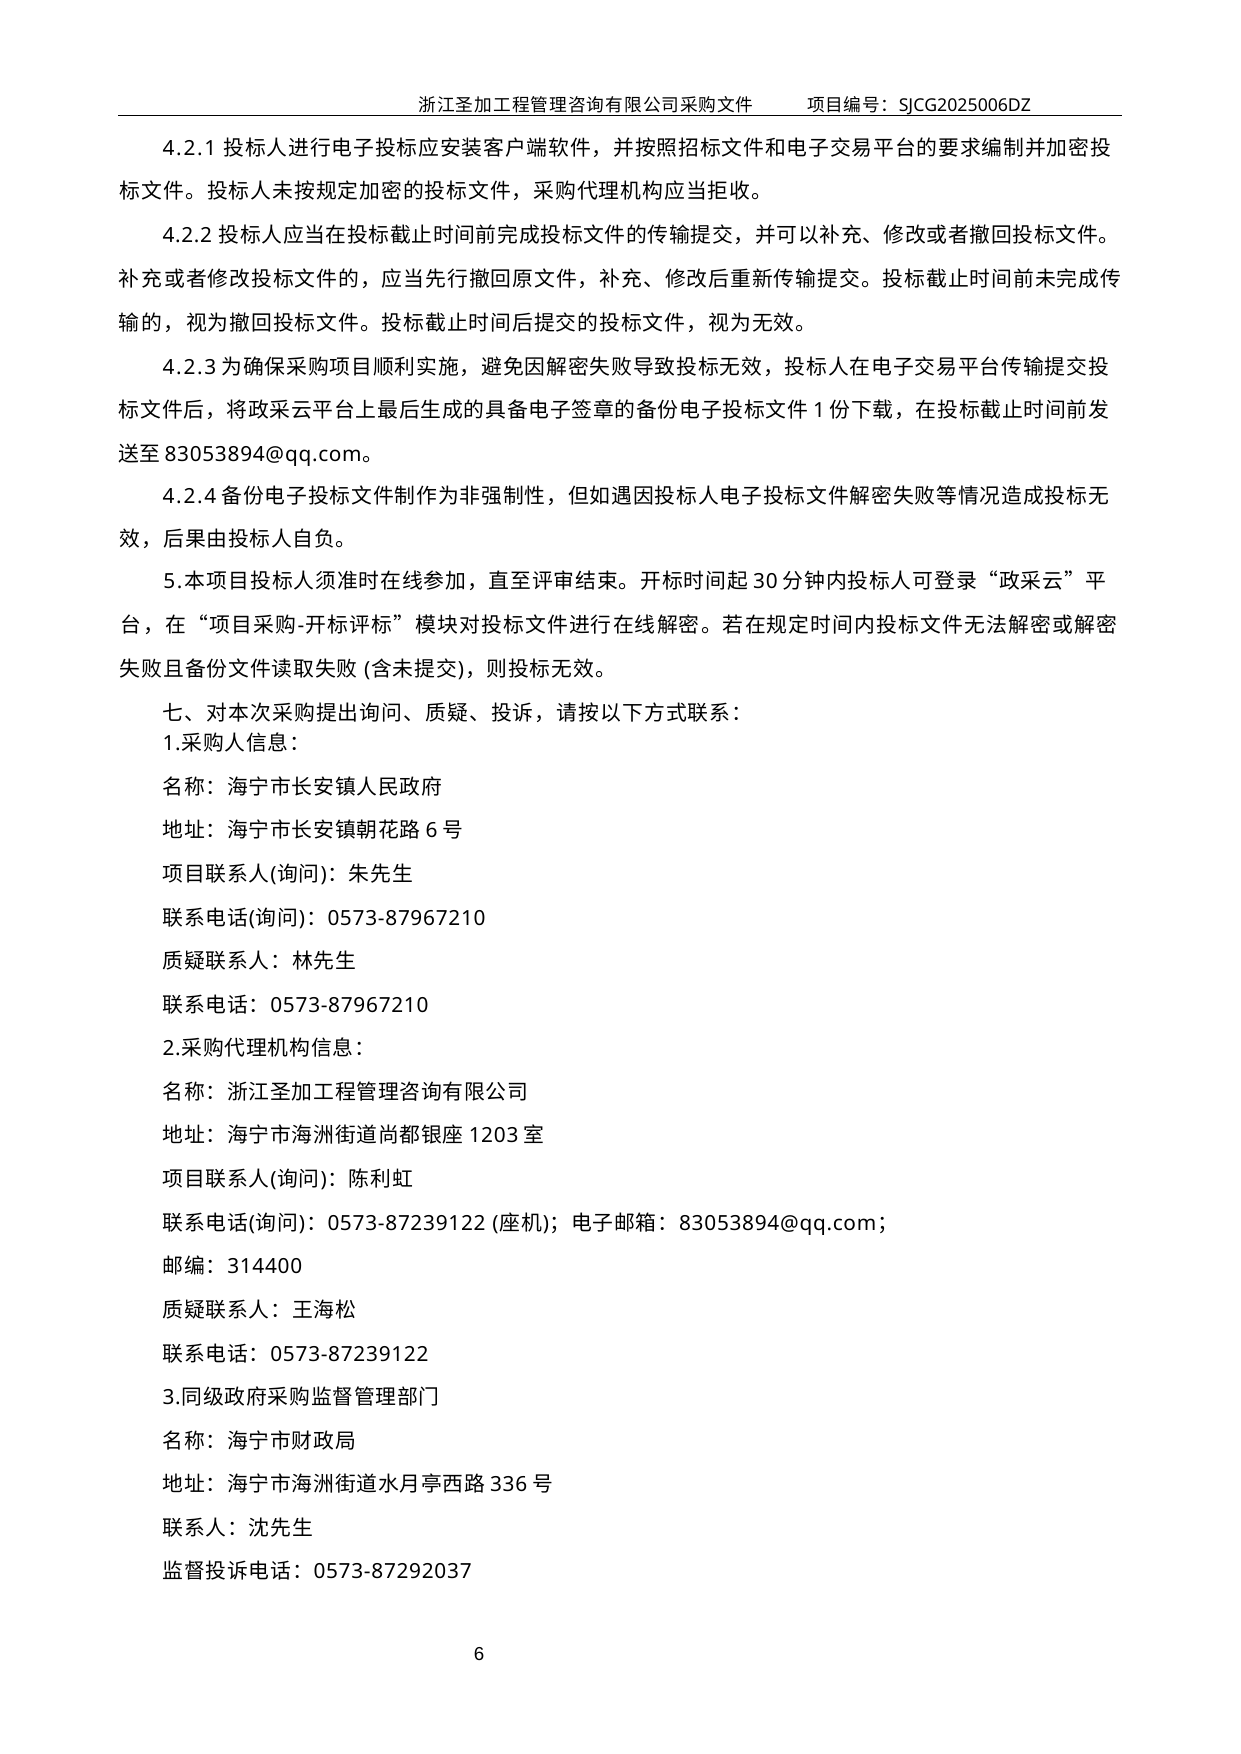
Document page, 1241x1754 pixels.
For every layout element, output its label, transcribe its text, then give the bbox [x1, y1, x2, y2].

text 台，在“项目采购-开标评标”模块对投标文件进行在线解密。若在规定时间内投标文件无法解密或解密 失败且备份文件读取失败 (含未提交)，则投标无效。 [119, 608, 1122, 683]
text 名称：海宁市财政局 [119, 1424, 1122, 1454]
text 联系人：沈先生 [119, 1511, 1122, 1541]
text 地址：海宁市海洲街道水月亭西路336号 [119, 1467, 1122, 1498]
text 3.同级政府采购监督管理部门 [119, 1380, 1122, 1411]
text 4.2.3为确保采购项目顺利实施，避免因解密失败导致投标无效，投标人在电子交易平台传输提交投 标文件后，将政采云平台上最后生成的具备电子签章的备份电子投标文件1份下载，在投标截止时间前发 送至83053894@qq.com。 [119, 350, 1122, 467]
text 地址：海宁市海洲街道尚都银座1203室 [119, 1119, 1122, 1149]
text 名称：浙江圣加工程管理咨询有限公司 [119, 1075, 1122, 1106]
text 地址：海宁市长安镇朝花路6号 [119, 814, 1122, 844]
text 质疑联系人：林先生 [119, 944, 1122, 975]
text 效，后果由投标人自负。 [119, 523, 1129, 552]
text 联系电话：0573-87239122 [119, 1337, 1122, 1367]
text 4.2.2 投标人应当在投标截止时间前完成投标文件的传输提交，并可以补充、修改或者撤回投标文件。补充或者修改投标文件的，应当先行撤回原文件，补充、修改后重新传输提交。投标截止时间前未完成传输的，视为撤回投标文件。投标截止时间后提交的投标文件，视为无效。 [119, 219, 1129, 337]
text 1.采购人信息： [119, 727, 1122, 757]
text 监督投诉电话：0573-87292037 [119, 1554, 1122, 1585]
text 联系电话(询问)：0573-87967210 [119, 901, 1122, 931]
text 2.采购代理机构信息： [119, 1032, 1122, 1062]
text 项目联系人(询问)：陈利虹 [119, 1162, 1122, 1193]
text 名称：海宁市长安镇人民政府 [119, 770, 1122, 800]
text 联系电话(询问)：0573-87239122 (座机)；电子邮箱：83053894@qq.com； [119, 1206, 1122, 1236]
text 5.本项目投标人须准时在线参加，直至评审结束。开标时间起30分钟内投标人可登录“政采云”平 [163, 566, 1129, 594]
text 4.2.4备份电子投标文件制作为非强制性，但如遇因投标人电子投标文件解密失败等情况造成投标无 [162, 481, 1129, 509]
text 七、对本次采购提出询问、质疑、投诉，请按以下方式联系： [162, 697, 1129, 727]
text 邮编：314400 [119, 1250, 1122, 1280]
text 联系电话：0573-87967210 [119, 988, 1122, 1018]
text 质疑联系人：王海松 [119, 1293, 1122, 1323]
text 项目联系人(询问)：朱先生 [119, 857, 1122, 888]
text 4.2.1 投标人进行电子投标应安装客户端软件，并按照招标文件和电子交易平台的要求编制并加密投 标文件。投标人未按规定加密的投标文件，采购代理机构应当拒收。 [119, 131, 1122, 205]
